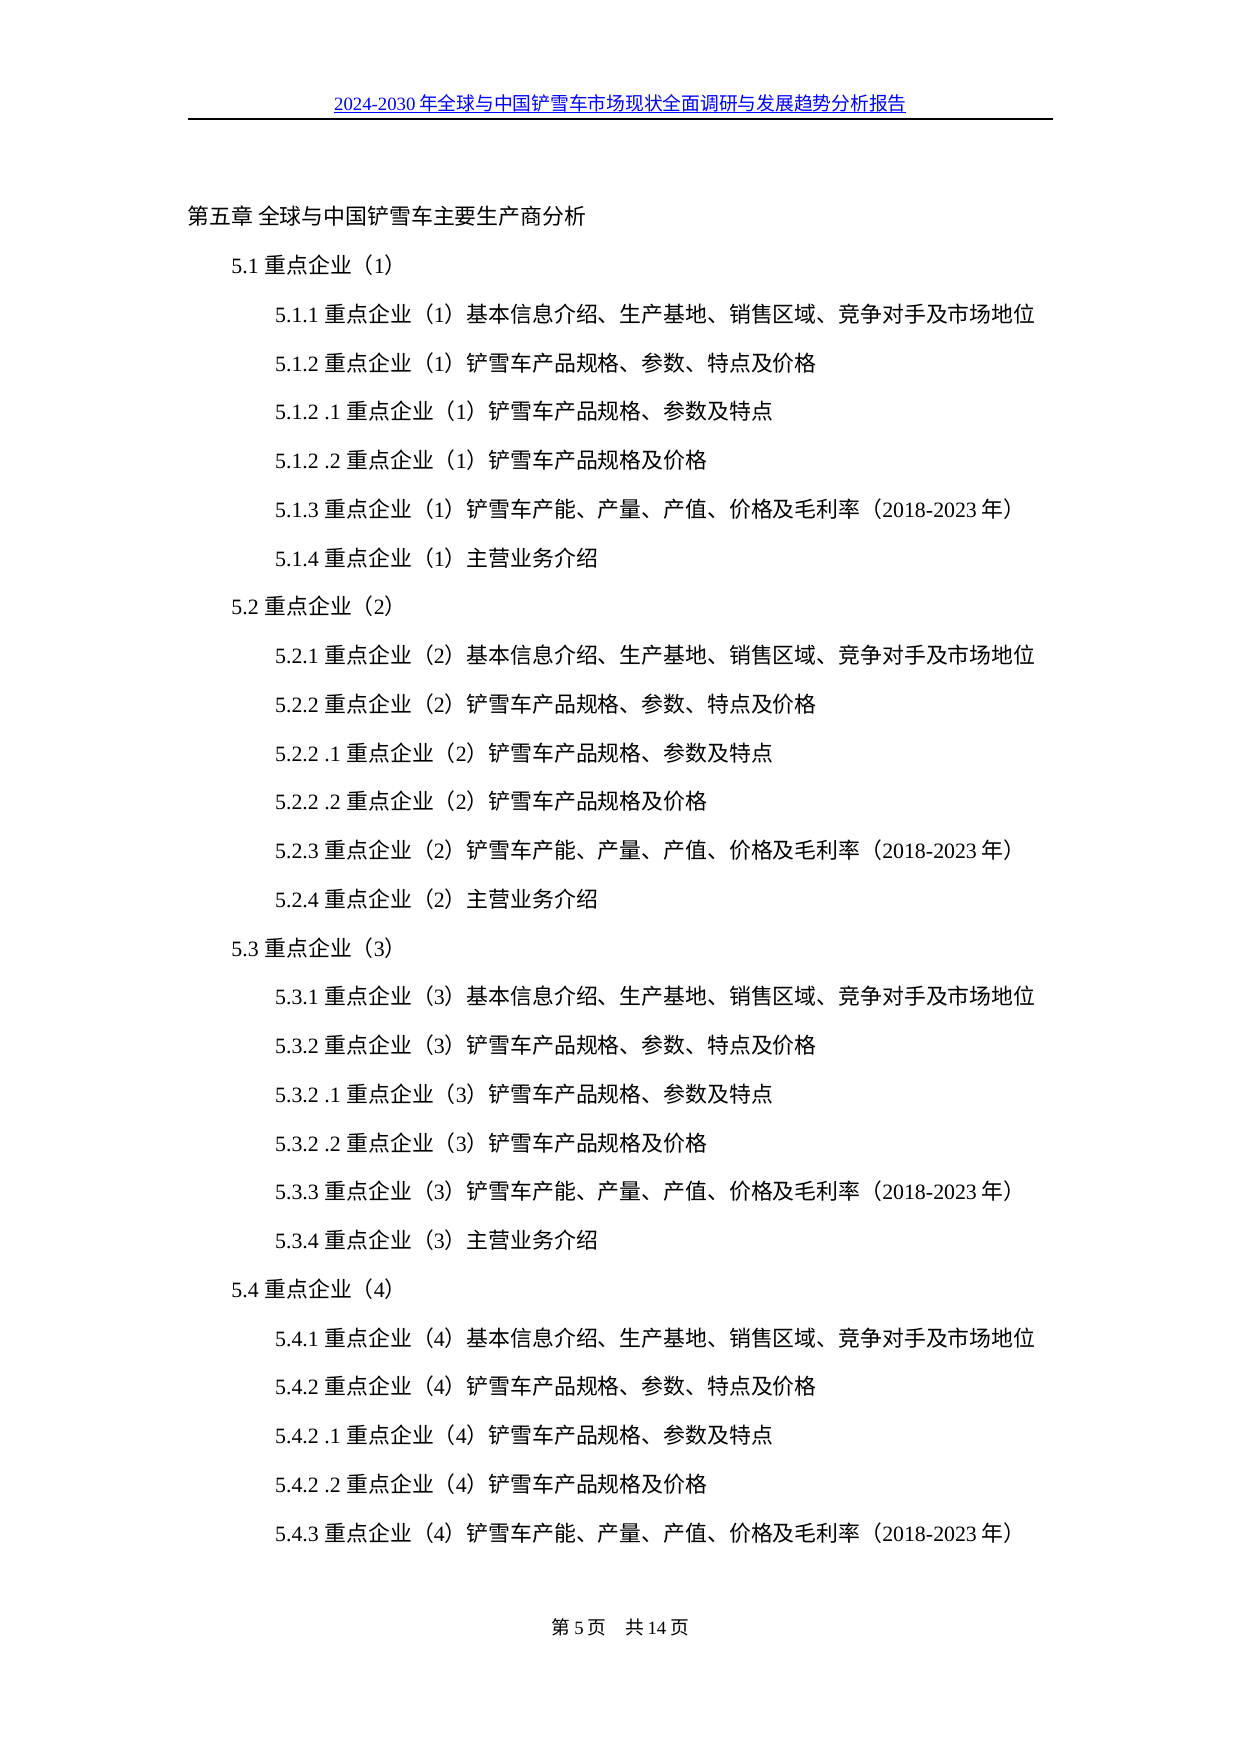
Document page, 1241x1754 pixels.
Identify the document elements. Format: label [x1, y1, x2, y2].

text [187, 150, 1053, 1548]
